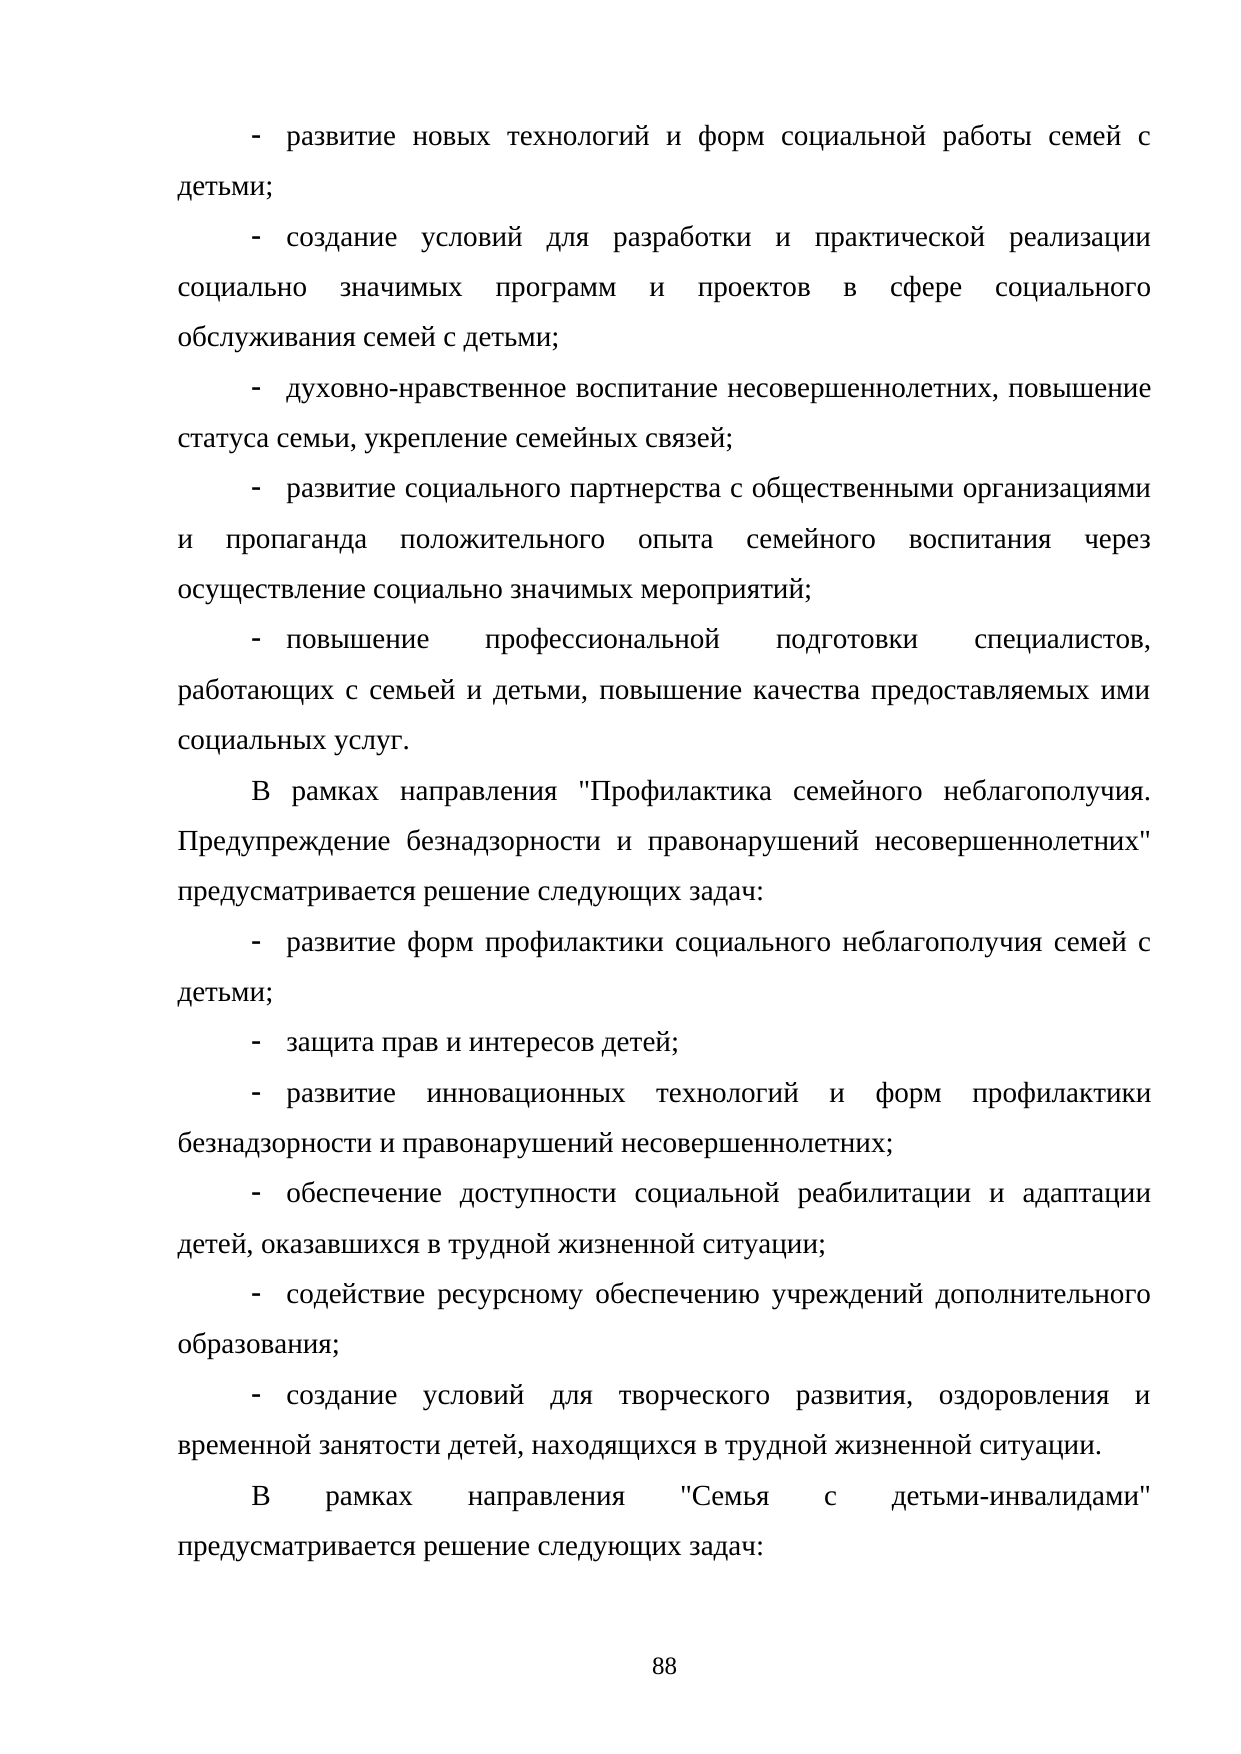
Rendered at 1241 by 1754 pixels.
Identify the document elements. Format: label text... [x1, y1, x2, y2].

list развитие социального партнерства с общественными организациями и пропаганда положительного опыта семейного воспитания через осуществление социально значимых мероприятий; [177, 471, 1152, 605]
list создание условий для творческого развития, оздоровления и временной занятости детей, находящихся в трудной жизненной ситуации. [177, 1377, 1152, 1461]
list содействие ресурсному обеспечению учреждений дополнительного образования; [177, 1276, 1152, 1360]
text В рамках направления "Семья с детьми-инвалидами" предусматривается решение следующих задач: [177, 1478, 1152, 1562]
list развитие инновационных технологий и форм профилактики безнадзорности и правонарушений несовершеннолетних; [177, 1075, 1152, 1159]
list создание условий для разработки и практической реализации социально значимых программ и проектов в сфере социального обслуживания семей с детьми; [177, 219, 1152, 353]
list развитие новых технологий и форм социальной работы семей с детьми; [177, 118, 1152, 202]
list обеспечение доступности социальной реабилитации и адаптации детей, оказавшихся в трудной жизненной ситуации; [177, 1176, 1152, 1259]
list развитие форм профилактики социального неблагополучия семей с детьми; [177, 924, 1152, 1008]
text В рамках направления "Профилактика семейного неблагополучия. Предупреждение безнадзорности и правонарушений несовершеннолетних" предусматривается решение следующих задач: [177, 773, 1152, 907]
list повышение профессиональной подготовки специалистов, работающих с семьей и детьми, повышение качества предоставляемых ими социальных услуг. [177, 622, 1152, 756]
list духовно-нравственное воспитание несовершеннолетних, повышение статуса семьи, укрепление семейных связей; [177, 370, 1152, 454]
list защита прав и интересов детей; [177, 1024, 1152, 1058]
